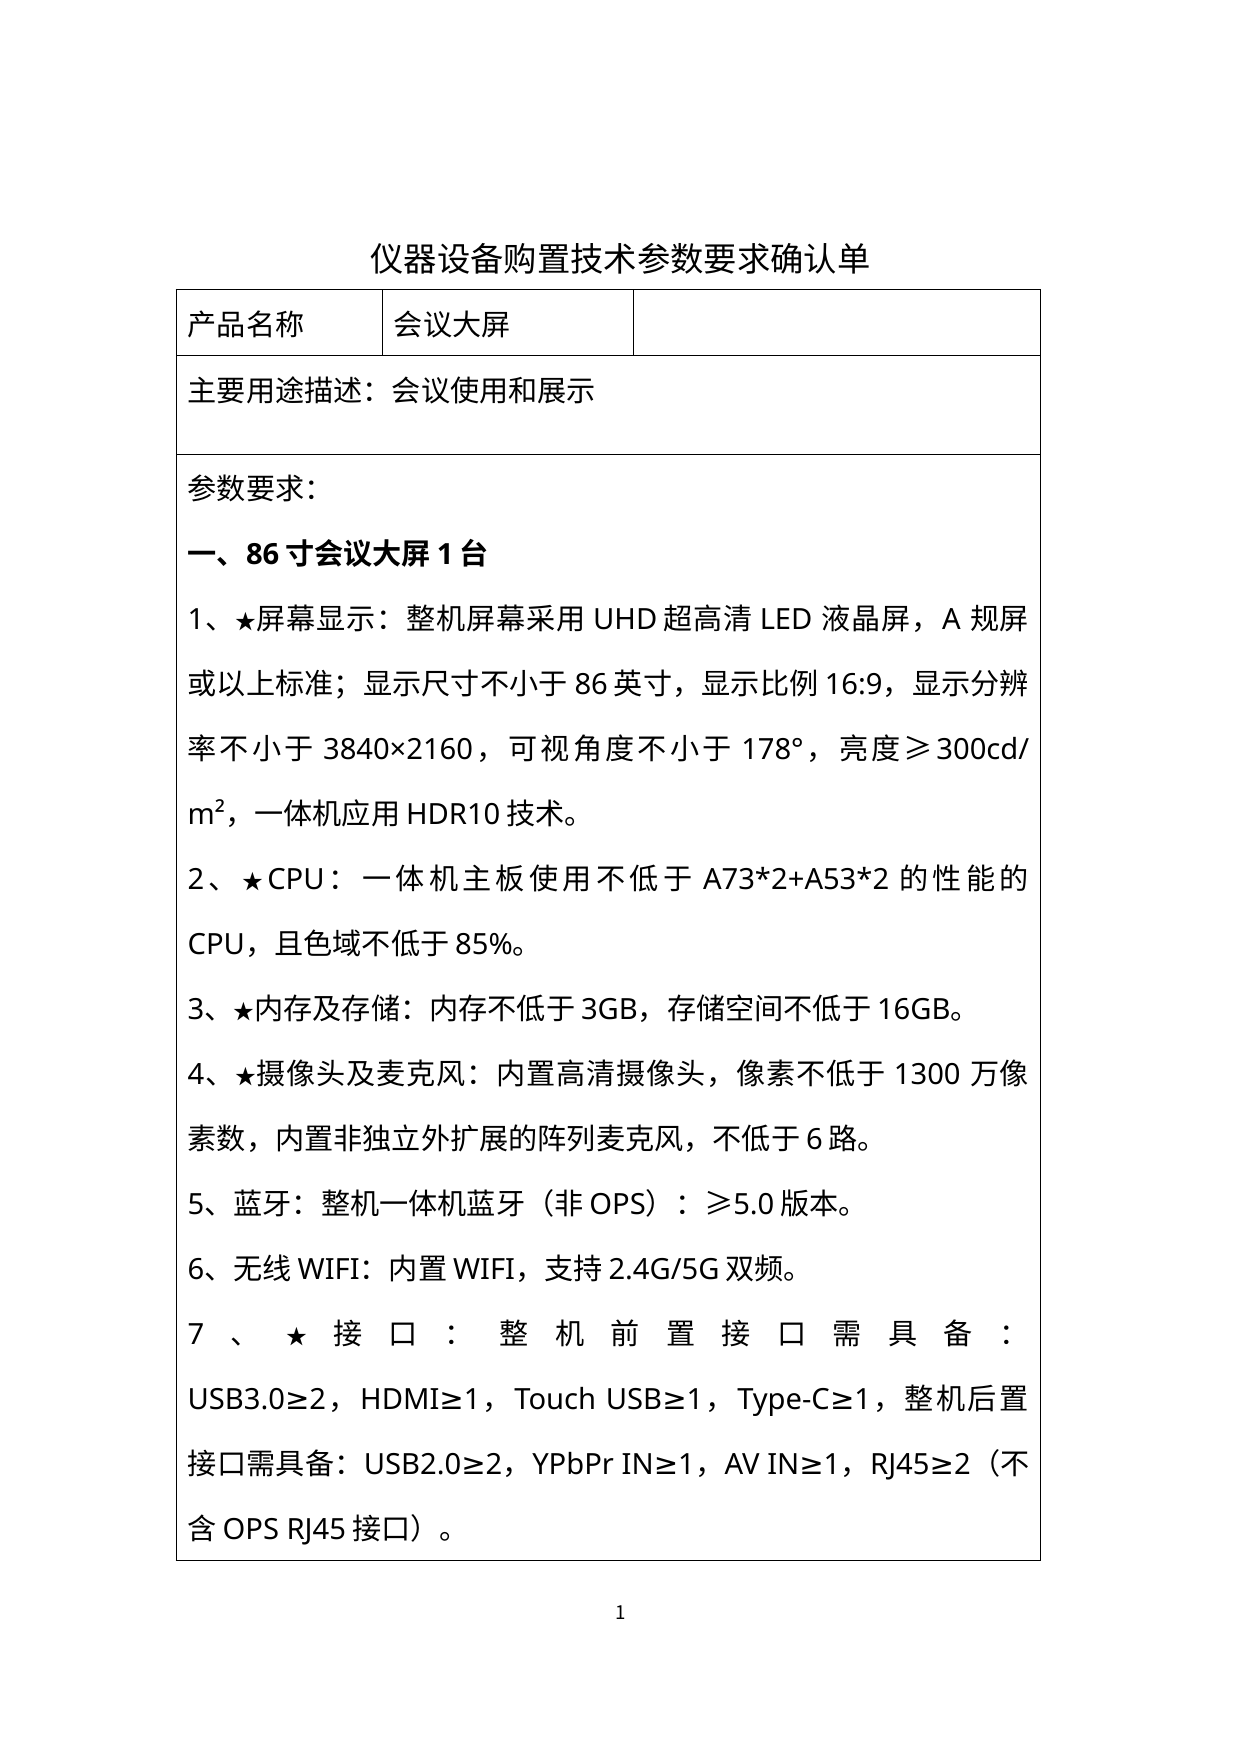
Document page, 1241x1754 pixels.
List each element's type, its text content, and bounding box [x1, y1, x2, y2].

text 仪器设备购置技术参数要求确认单 [187, 224, 1053, 289]
table_cell 主要用途描述：会议使用和展示 [177, 356, 1040, 453]
table_header 会议大屏 [383, 290, 633, 355]
table_header [634, 290, 1040, 355]
table_header 产品名称 [177, 290, 382, 355]
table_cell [177, 455, 1040, 1559]
